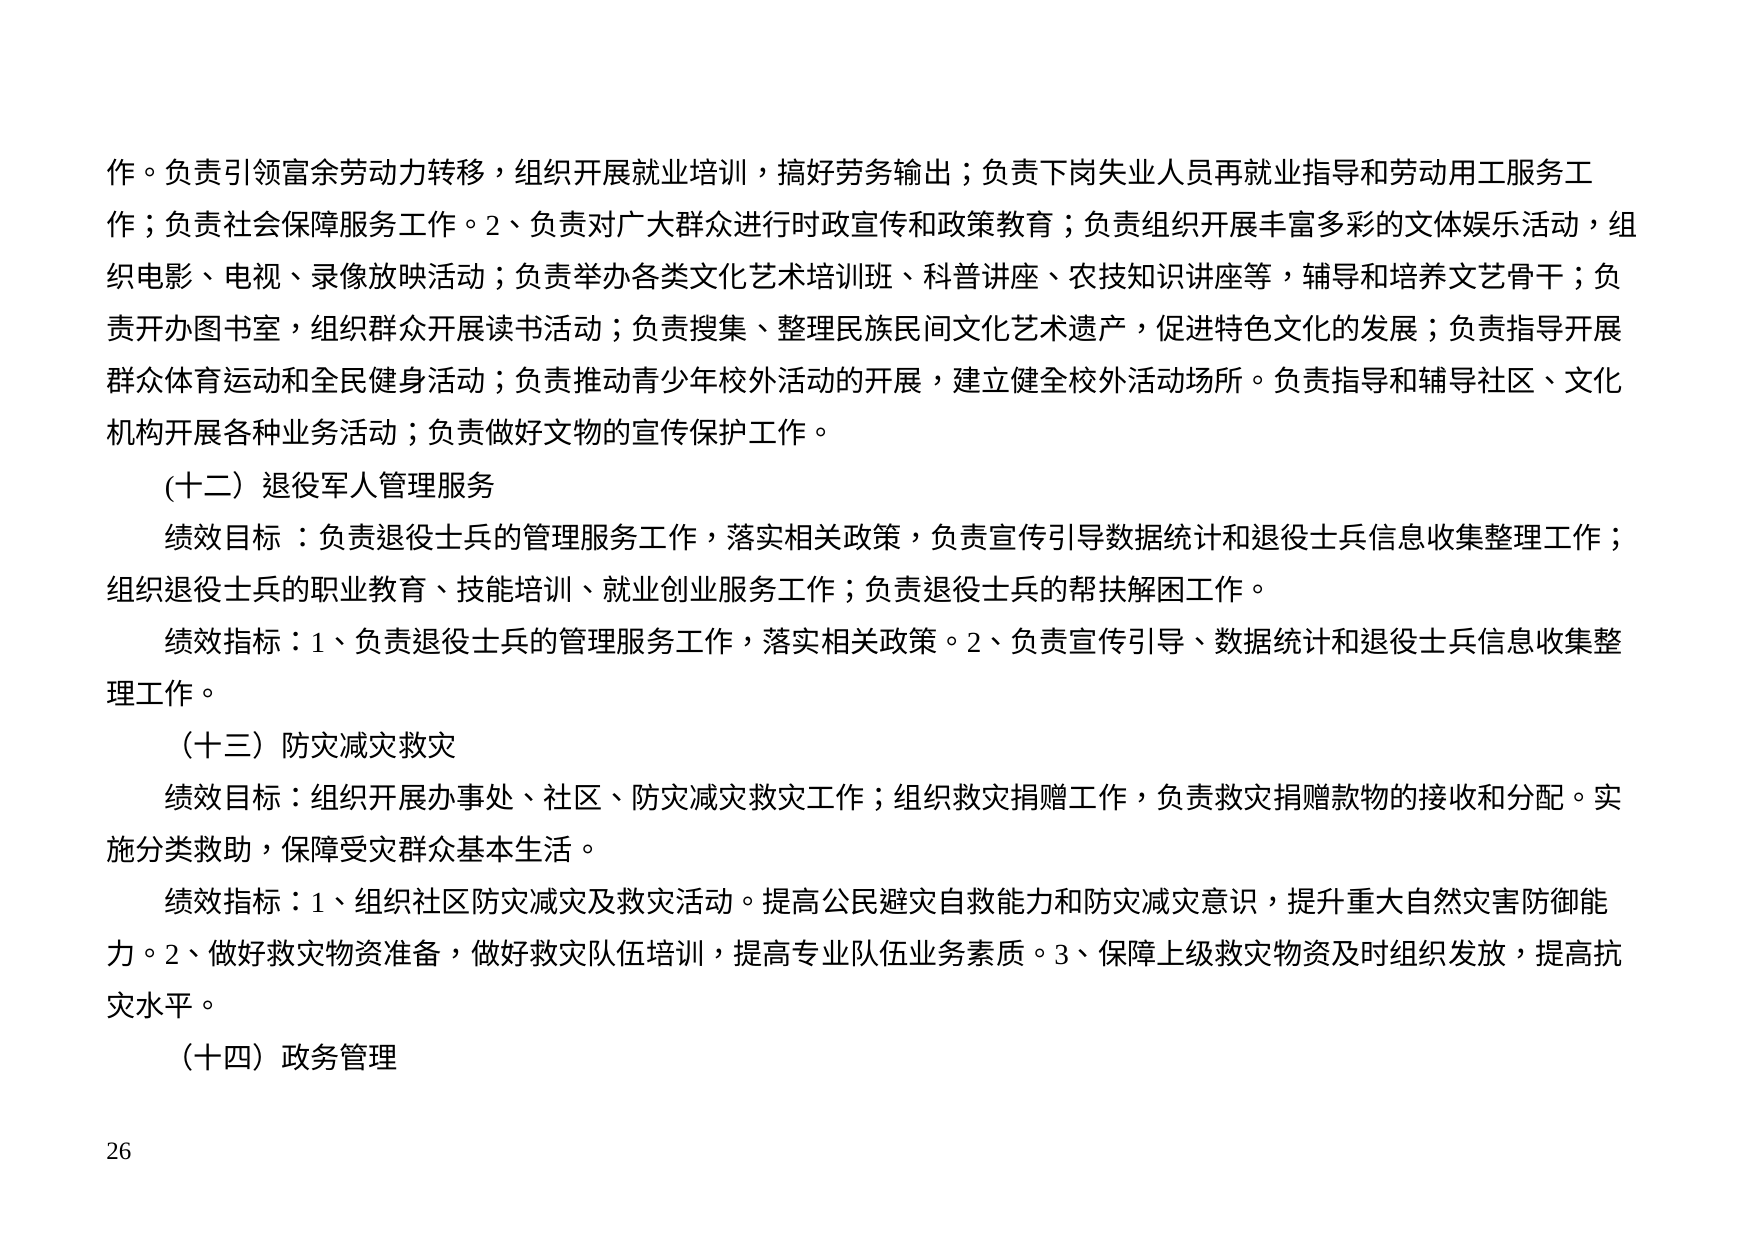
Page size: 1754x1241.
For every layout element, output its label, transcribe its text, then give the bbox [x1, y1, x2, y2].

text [106, 142, 1648, 454]
text （十四）政务管理 [106, 1027, 1648, 1079]
text 绩效目标：组织开展办事处、社区、防灾减灾救灾工作；组织救灾捐赠工作，负责救灾捐赠款物的接收和分配。实施分类救助，保障受灾群众基本生活。 [106, 767, 1648, 871]
text 绩效指标：1、负责退役士兵的管理服务工作，落实相关政策。2、负责宣传引导、数据统计和退役士兵信息收集整理工作。 [106, 611, 1648, 715]
text (十二）退役军人管理服务 [106, 454, 1648, 506]
text （十三）防灾减灾救灾 [106, 715, 1648, 767]
text 绩效目标 ：负责退役士兵的管理服务工作，落实相关政策，负责宣传引导数据统计和退役士兵信息收集整理工作；组织退役士兵的职业教育、技能培训、就业创业服务工作；负责退役士兵的帮扶解困工作。 [106, 506, 1648, 611]
text 绩效指标：1、组织社区防灾减灾及救灾活动。提高公民避灾自救能力和防灾减灾意识，提升重大自然灾害防御能力。2、做好救灾物资准备，做好救灾队伍培训，提高专业队伍业务素质。3、保障上级救灾物资及时组织发放，提高抗灾水平。 [106, 871, 1648, 1027]
